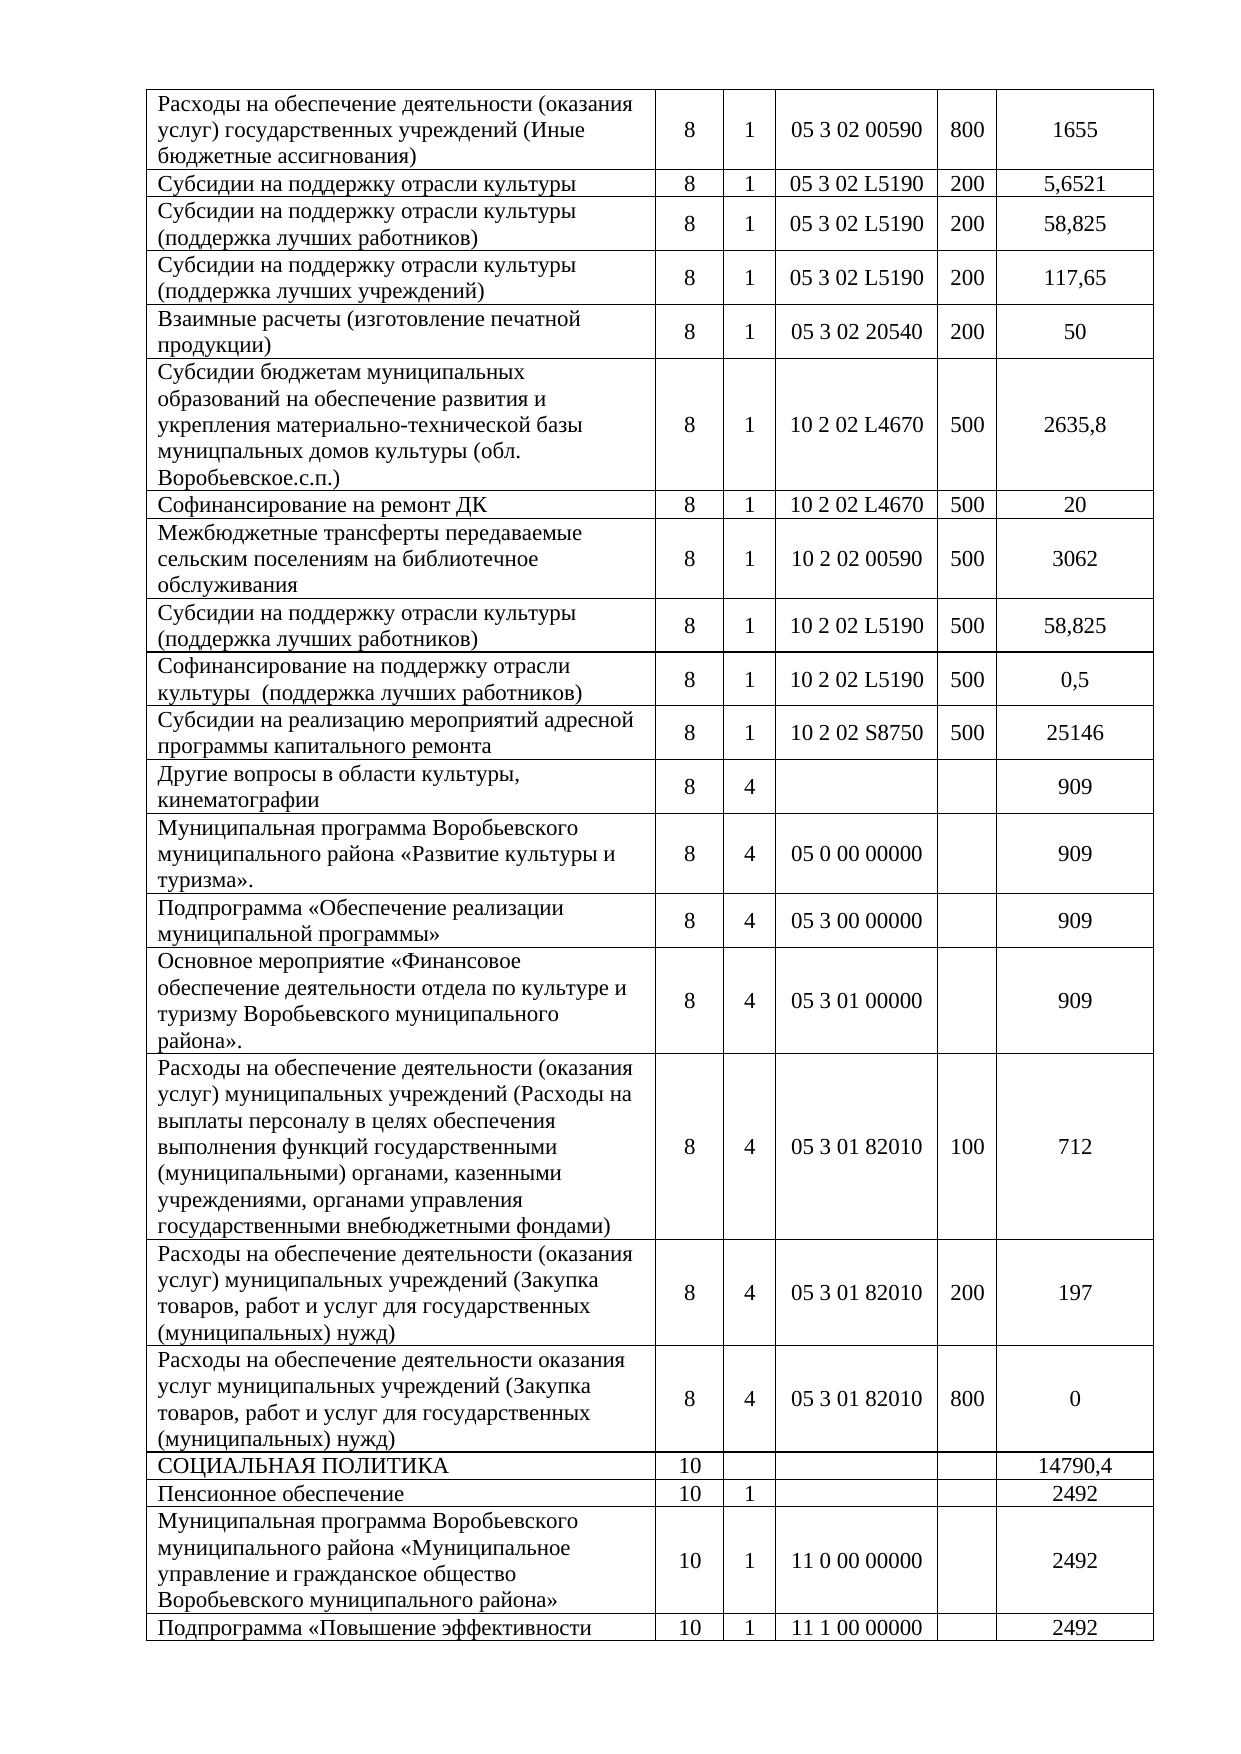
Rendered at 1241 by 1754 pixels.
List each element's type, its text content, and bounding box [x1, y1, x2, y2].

table_cell 10 2 02 L5190 [776, 653, 937, 705]
table_cell 8 [656, 491, 723, 518]
table_cell 909 [997, 948, 1153, 1053]
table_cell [147, 1614, 655, 1640]
table_cell 10 2 02 L4670 [776, 359, 937, 490]
table_cell [938, 1480, 996, 1506]
table_cell 200 [938, 305, 996, 357]
table_cell 1 [724, 170, 775, 196]
table_cell 5,6521 [997, 170, 1153, 196]
table_cell Софинансирование на ремонт ДК [147, 491, 655, 518]
table_cell 909 [997, 894, 1153, 947]
table_cell 1 [724, 599, 775, 651]
table_cell Субсидии бюджетам муниципальных образований на обеспечение развития и укрепления материально-технической базы муницпальных домов культуры (обл. Воробьевское.с.п.) [147, 359, 655, 490]
table_cell Субсидии на поддержку отрасли культуры [147, 170, 655, 196]
table_cell 8 [656, 814, 723, 893]
table_cell 200 [938, 170, 996, 196]
table_cell 05 3 02 L5190 [776, 170, 937, 196]
table_cell 8 [656, 706, 723, 759]
table_cell 05 3 02 L5190 [776, 251, 937, 304]
table_cell Пенсионное обеспечение [147, 1480, 655, 1506]
table_cell [938, 1453, 996, 1479]
table_cell [938, 1614, 996, 1640]
table_cell Подпрограмма «Обеспечение реализации муниципальной программы» [147, 894, 655, 947]
table_cell 200 [938, 251, 996, 304]
table_cell 14790,4 [997, 1453, 1153, 1479]
table_cell Софинансирование на поддержку отрасли культуры (поддержка лучших работников) [147, 653, 655, 705]
table_cell [938, 948, 996, 1053]
table_cell 8 [656, 1054, 723, 1238]
table_cell Муниципальная программа Воробьевского муниципального района «Муниципальное управление и гражданское общество Воробьевского муниципального района» [147, 1507, 655, 1613]
table_cell 1 [724, 90, 775, 169]
table_cell 58,825 [997, 599, 1153, 651]
table_cell 10 2 02 L5190 [776, 599, 937, 651]
table_cell 8 [656, 760, 723, 813]
table_cell Межбюджетные трансферты передаваемые сельским поселениям на библиотечное обслуживания [147, 519, 655, 598]
table_cell Расходы на обеспечение деятельности (оказания услуг) муниципальных учреждений (Расходы на выплаты персоналу в целях обеспечения выполнения функций государственными (муниципальными) органами, казенными учреждениями, органами управления государственными внебюджетными фондами) [147, 1054, 655, 1238]
table_cell 0,5 [997, 653, 1153, 705]
table_cell 4 [724, 1346, 775, 1451]
table_cell 1655 [997, 90, 1153, 169]
table_cell [938, 1507, 996, 1613]
table_cell Субсидии на реализацию мероприятий адресной программы капитального ремонта [147, 706, 655, 759]
table_cell Субсидии на поддержку отрасли культуры (поддержка лучших работников) [147, 599, 655, 651]
table_cell [938, 760, 996, 813]
table_cell Муниципальная программа Воробьевского муниципального района «Развитие культуры и туризма». [147, 814, 655, 893]
table_cell [776, 1453, 937, 1479]
table_cell 1 [724, 491, 775, 518]
table_cell 05 3 02 00590 [776, 90, 937, 169]
table_cell 1 [724, 359, 775, 490]
table_cell 197 [997, 1240, 1153, 1345]
table_cell 10 [656, 1453, 723, 1479]
table_cell Другие вопросы в области культуры, кинематографии [147, 760, 655, 813]
table_cell 800 [938, 1346, 996, 1451]
table_cell 1 [724, 706, 775, 759]
table_cell 909 [997, 760, 1153, 813]
table_cell 4 [724, 760, 775, 813]
table_cell 8 [656, 519, 723, 598]
table_cell Субсидии на поддержку отрасли культуры (поддержка лучших работников) [147, 197, 655, 250]
table_cell 1 [724, 519, 775, 598]
table_cell 500 [938, 653, 996, 705]
table_cell 4 [724, 814, 775, 893]
table_cell 117,65 [997, 251, 1153, 304]
table_cell 10 [656, 1614, 723, 1640]
table_cell 05 3 00 00000 [776, 894, 937, 947]
table_cell 05 3 02 20540 [776, 305, 937, 357]
table_cell 500 [938, 706, 996, 759]
table_cell 712 [997, 1054, 1153, 1238]
table_cell 05 3 01 82010 [776, 1054, 937, 1238]
table_cell 500 [938, 519, 996, 598]
table_cell 200 [938, 197, 996, 250]
table_cell СОЦИАЛЬНАЯ ПОЛИТИКА [147, 1453, 655, 1479]
table_cell 2635,8 [997, 359, 1153, 490]
table_cell 4 [724, 1054, 775, 1238]
table_cell 1 [724, 653, 775, 705]
table_cell 1 [724, 1614, 775, 1640]
table_cell Субсидии на поддержку отрасли культуры (поддержка лучших учреждений) [147, 251, 655, 304]
table_cell Взаимные расчеты (изготовление печатной продукции) [147, 305, 655, 357]
table_cell 8 [656, 305, 723, 357]
table_cell 3062 [997, 519, 1153, 598]
table_cell 10 [656, 1480, 723, 1506]
table_cell [724, 1453, 775, 1479]
table_cell 100 [938, 1054, 996, 1238]
table_cell 4 [724, 948, 775, 1053]
table_cell [938, 814, 996, 893]
table_cell 05 3 01 82010 [776, 1346, 937, 1451]
table_cell 200 [938, 1240, 996, 1345]
table_cell 2492 [997, 1507, 1153, 1613]
table_cell 8 [656, 599, 723, 651]
table_cell 10 2 02 S8750 [776, 706, 937, 759]
table_cell 8 [656, 90, 723, 169]
table_cell 25146 [997, 706, 1153, 759]
table_cell 4 [724, 1240, 775, 1345]
table_cell 0 [997, 1346, 1153, 1451]
table_cell 8 [656, 170, 723, 196]
table_cell 05 3 01 00000 [776, 948, 937, 1053]
table_cell 10 2 02 00590 [776, 519, 937, 598]
table_cell 50 [997, 305, 1153, 357]
table_cell 800 [938, 90, 996, 169]
table_cell 20 [997, 491, 1153, 518]
table_cell 1 [724, 197, 775, 250]
table_cell [938, 894, 996, 947]
table_cell 58,825 [997, 197, 1153, 250]
table_cell [776, 1480, 937, 1506]
table_cell 4 [724, 894, 775, 947]
table_cell Расходы на обеспечение деятельности (оказания услуг) государственных учреждений (Иные бюджетные ассигнования) [147, 90, 655, 169]
table_cell 1 [724, 251, 775, 304]
table_cell 11 0 00 00000 [776, 1507, 937, 1613]
table_cell 8 [656, 948, 723, 1053]
table_cell Расходы на обеспечение деятельности оказания услуг муниципальных учреждений (Закупка товаров, работ и услуг для государственных (муниципальных) нужд) [147, 1346, 655, 1451]
table_cell 8 [656, 359, 723, 490]
table_cell 05 3 01 82010 [776, 1240, 937, 1345]
table_cell 05 3 02 L5190 [776, 197, 937, 250]
table_cell 8 [656, 1346, 723, 1451]
table_cell 500 [938, 491, 996, 518]
table_cell 500 [938, 359, 996, 490]
table_cell 8 [656, 197, 723, 250]
table_cell 500 [938, 599, 996, 651]
table_cell 1 [724, 305, 775, 357]
table_cell 05 0 00 00000 [776, 814, 937, 893]
table_cell Основное мероприятие «Финансовое обеспечение деятельности отдела по культуре и туризму Воробьевского муниципального района». [147, 948, 655, 1053]
table_cell 8 [656, 894, 723, 947]
table_cell 8 [656, 251, 723, 304]
table_cell 1 [724, 1480, 775, 1506]
table_cell 10 [656, 1507, 723, 1613]
table_cell 10 2 02 L4670 [776, 491, 937, 518]
table_cell 2492 [997, 1480, 1153, 1506]
table_cell 8 [656, 1240, 723, 1345]
table_cell Расходы на обеспечение деятельности (оказания услуг) муниципальных учреждений (Закупка товаров, работ и услуг для государственных (муниципальных) нужд) [147, 1240, 655, 1345]
table_cell 11 1 00 00000 [776, 1614, 937, 1640]
table_cell 8 [656, 653, 723, 705]
table_cell 909 [997, 814, 1153, 893]
table_cell 1 [724, 1507, 775, 1613]
table_cell 2492 [997, 1614, 1153, 1640]
table_cell [776, 760, 937, 813]
